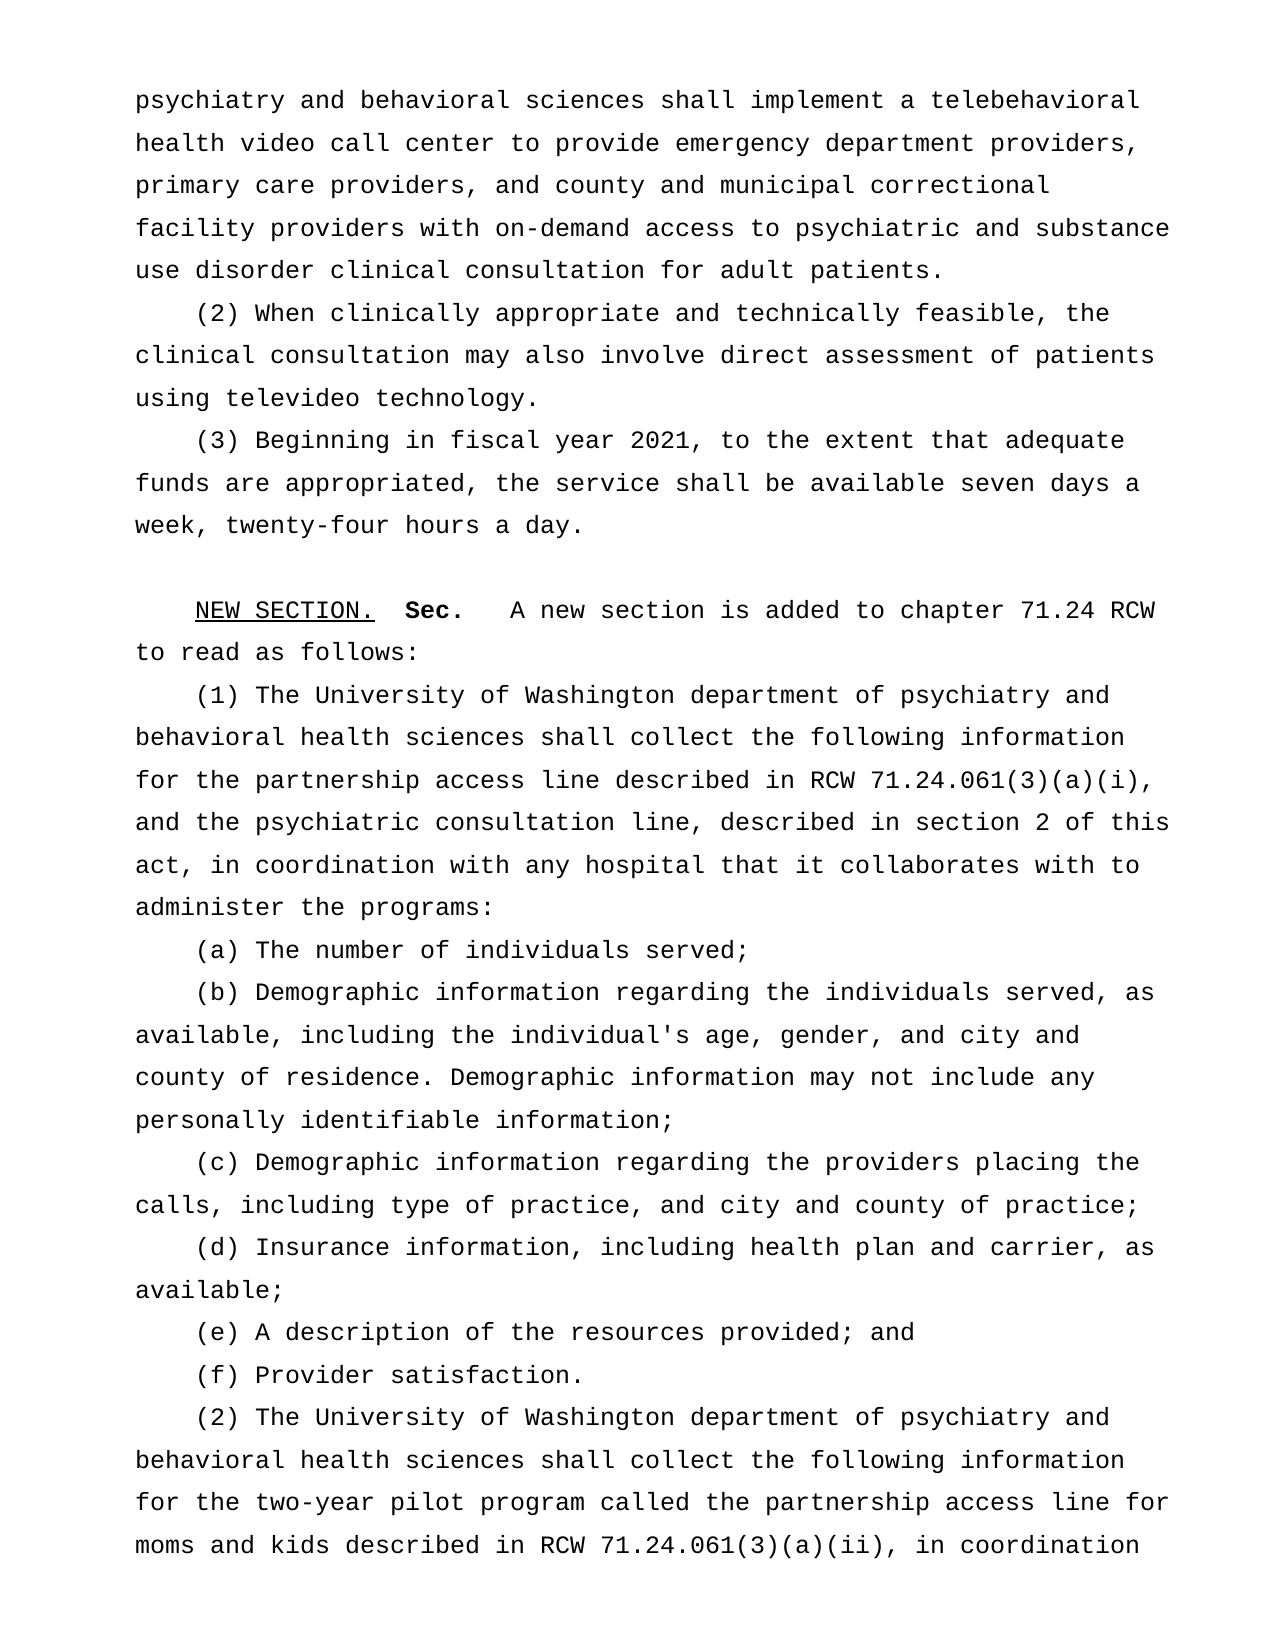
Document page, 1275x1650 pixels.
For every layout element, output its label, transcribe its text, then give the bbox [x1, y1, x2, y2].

text (d) Insurance information, including health plan and carrier, as available; [135, 1222, 1170, 1307]
text (2) When clinically appropriate and technically feasible, the clinical consultation may also involve direct assessment of patients using televideo technology. [135, 287, 1170, 415]
text (e) A description of the resources provided; and [135, 1307, 1170, 1349]
text (c) Demographic information regarding the providers placing the calls, including type of practice, and city and county of practice; [135, 1137, 1170, 1222]
text (1) The University of Washington department of psychiatry and behavioral health sciences shall collect the following information for the partnership access line described in RCW 71.24.061(3)(a)(i), and the psychiatric consultation line, described in section 2 of this act, in coordination with any hospital that it collaborates with to administer the programs: [135, 669, 1170, 924]
text (f) Provider satisfaction. [135, 1349, 1170, 1392]
text (b) Demographic information regarding the individuals served, as available, including the individual's age, gender, and city and county of residence. Demographic information may not include any personally identifiable information; [135, 967, 1170, 1137]
text (a) The number of individuals served; [135, 924, 1170, 967]
text NEW SECTION. Sec. A new section is added to chapter 71.24 RCW to read as follows: [135, 584, 1170, 669]
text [135, 75, 1170, 287]
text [135, 1392, 1170, 1562]
text (3) Beginning in fiscal year 2021, to the extent that adequate funds are appropriated, the service shall be available seven days a week, twenty-four hours a day. [135, 415, 1170, 542]
